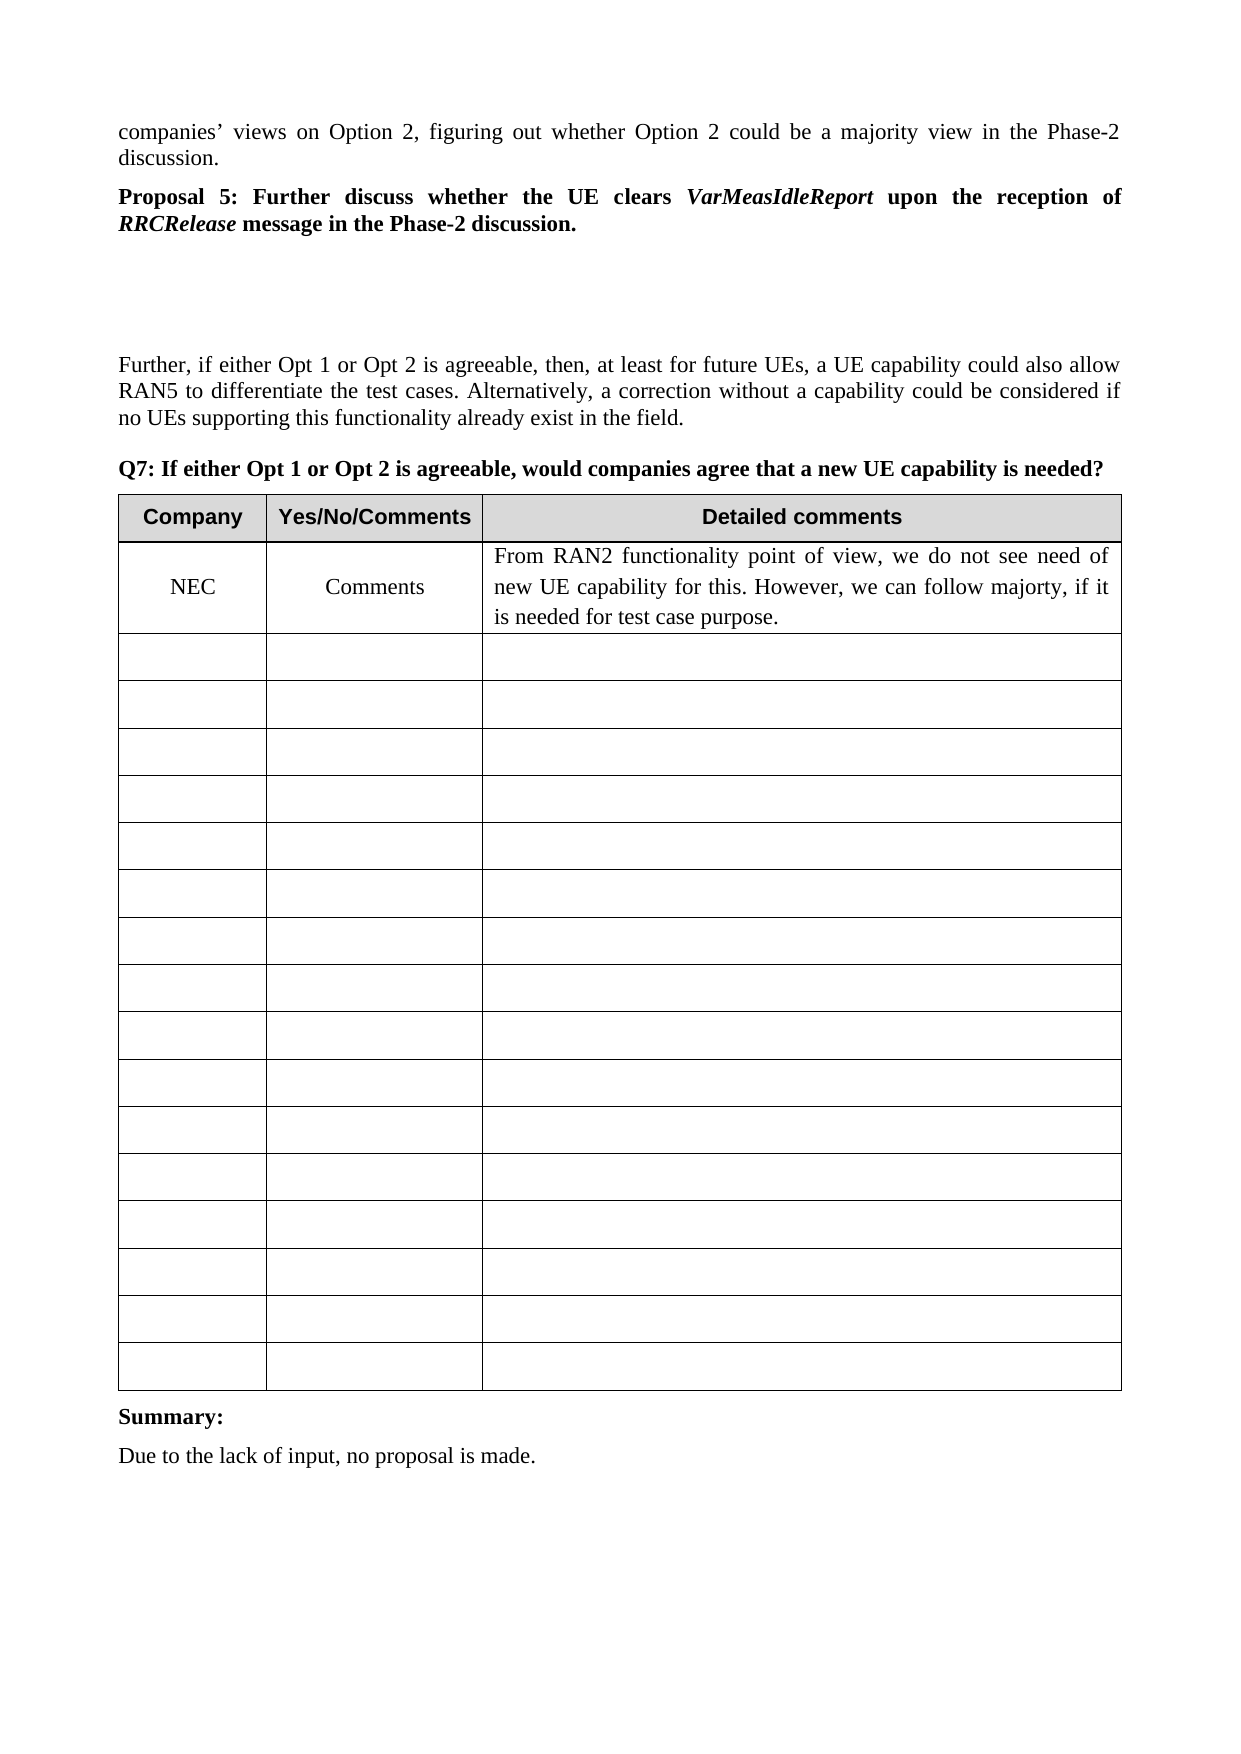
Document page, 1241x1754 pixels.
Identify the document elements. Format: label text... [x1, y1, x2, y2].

table_cell [267, 634, 482, 680]
table_cell [483, 1249, 1121, 1295]
table_cell [267, 729, 482, 775]
table_cell [267, 776, 482, 822]
table_cell [119, 918, 266, 964]
table_cell [267, 1249, 482, 1295]
table_header Company [119, 495, 266, 541]
table_cell [483, 1343, 1121, 1389]
table_cell [119, 1296, 266, 1342]
table_cell [483, 1201, 1121, 1248]
table_cell [267, 965, 482, 1011]
table_cell [483, 1296, 1121, 1342]
table_cell [267, 1060, 482, 1106]
text Further, if either Opt 1 or Opt 2 is agreeable, then, at least for future UEs, a UE capability could also allow RAN5 to differentiate the test cases. Alternatively, a correction without a capability could be considered if no UEs supporting this functionality already exist in the field. [118, 351, 1122, 430]
table_cell [267, 823, 482, 869]
table_cell [483, 1154, 1121, 1200]
table_cell [119, 1060, 266, 1106]
table_cell [267, 1296, 482, 1342]
table_cell [483, 1060, 1121, 1106]
table_cell [119, 1249, 266, 1295]
table_cell [483, 823, 1121, 869]
table_cell [483, 634, 1121, 680]
table_cell From RAN2 functionality point of view, we do not see need of new UE capability for this. However, we can follow majorty, if it is needed for test case purpose. [483, 543, 1121, 633]
text Proposal 5: Further discuss whether the UE clears VarMeasIdleReport upon the reception of RRCRelease message in the Phase-2 discussion. [118, 183, 1122, 236]
table_cell [483, 918, 1121, 964]
table_cell [119, 634, 266, 680]
table_cell [483, 1107, 1121, 1153]
table_cell [119, 870, 266, 917]
table_cell [119, 1201, 266, 1248]
table_cell [483, 776, 1121, 822]
table_cell [267, 918, 482, 964]
table_cell [119, 1012, 266, 1058]
table_cell [119, 729, 266, 775]
table_cell [119, 776, 266, 822]
table_header Yes/No/Comments [267, 495, 482, 541]
table_header Detailed comments [483, 495, 1121, 541]
table_cell [267, 681, 482, 727]
table_cell Comments [267, 543, 482, 633]
table_cell [119, 1107, 266, 1153]
table_cell [267, 1154, 482, 1200]
table_cell [119, 1154, 266, 1200]
table_cell [119, 965, 266, 1011]
table_cell [483, 681, 1121, 727]
table_cell [119, 1343, 266, 1389]
table_cell [119, 681, 266, 727]
table_cell [267, 1107, 482, 1153]
table_cell [483, 870, 1121, 917]
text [118, 118, 1122, 171]
text Summary: [118, 1403, 1122, 1429]
table_cell [119, 823, 266, 869]
table_cell [267, 1343, 482, 1389]
table_cell NEC [119, 543, 266, 633]
table_cell [267, 1201, 482, 1248]
text Q7: If either Opt 1 or Opt 2 is agreeable, would companies agree that a new UE capability is needed? [118, 455, 1122, 482]
table_cell [483, 729, 1121, 775]
table_cell [267, 1012, 482, 1058]
table_cell [483, 965, 1121, 1011]
text Due to the lack of input, no proposal is made. [118, 1442, 1122, 1468]
table_cell [267, 870, 482, 917]
table_cell [483, 1012, 1121, 1058]
